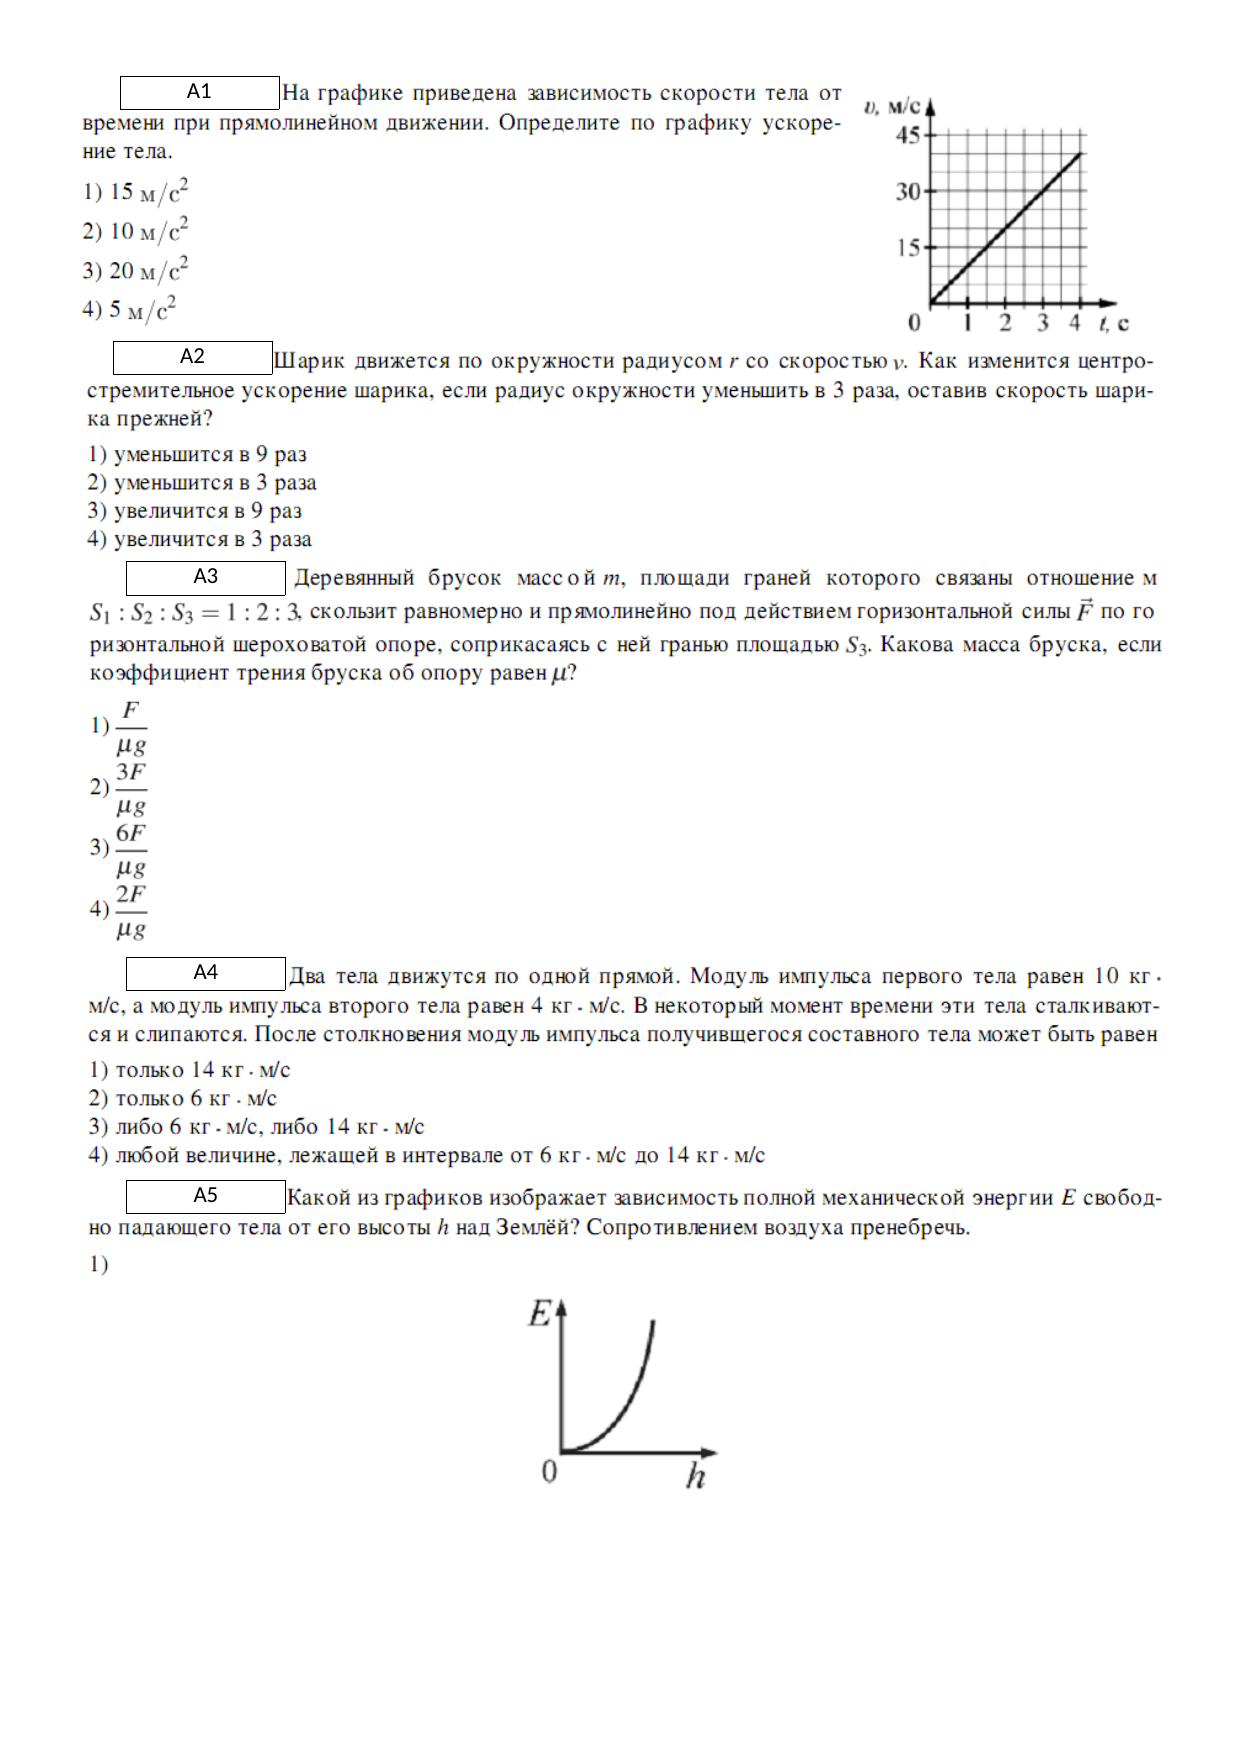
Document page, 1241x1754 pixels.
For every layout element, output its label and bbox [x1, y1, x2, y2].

picture [75, 1174, 1166, 1500]
picture [75, 560, 1166, 952]
picture [75, 956, 1166, 1171]
picture [75, 342, 1166, 556]
picture [75, 75, 1158, 339]
